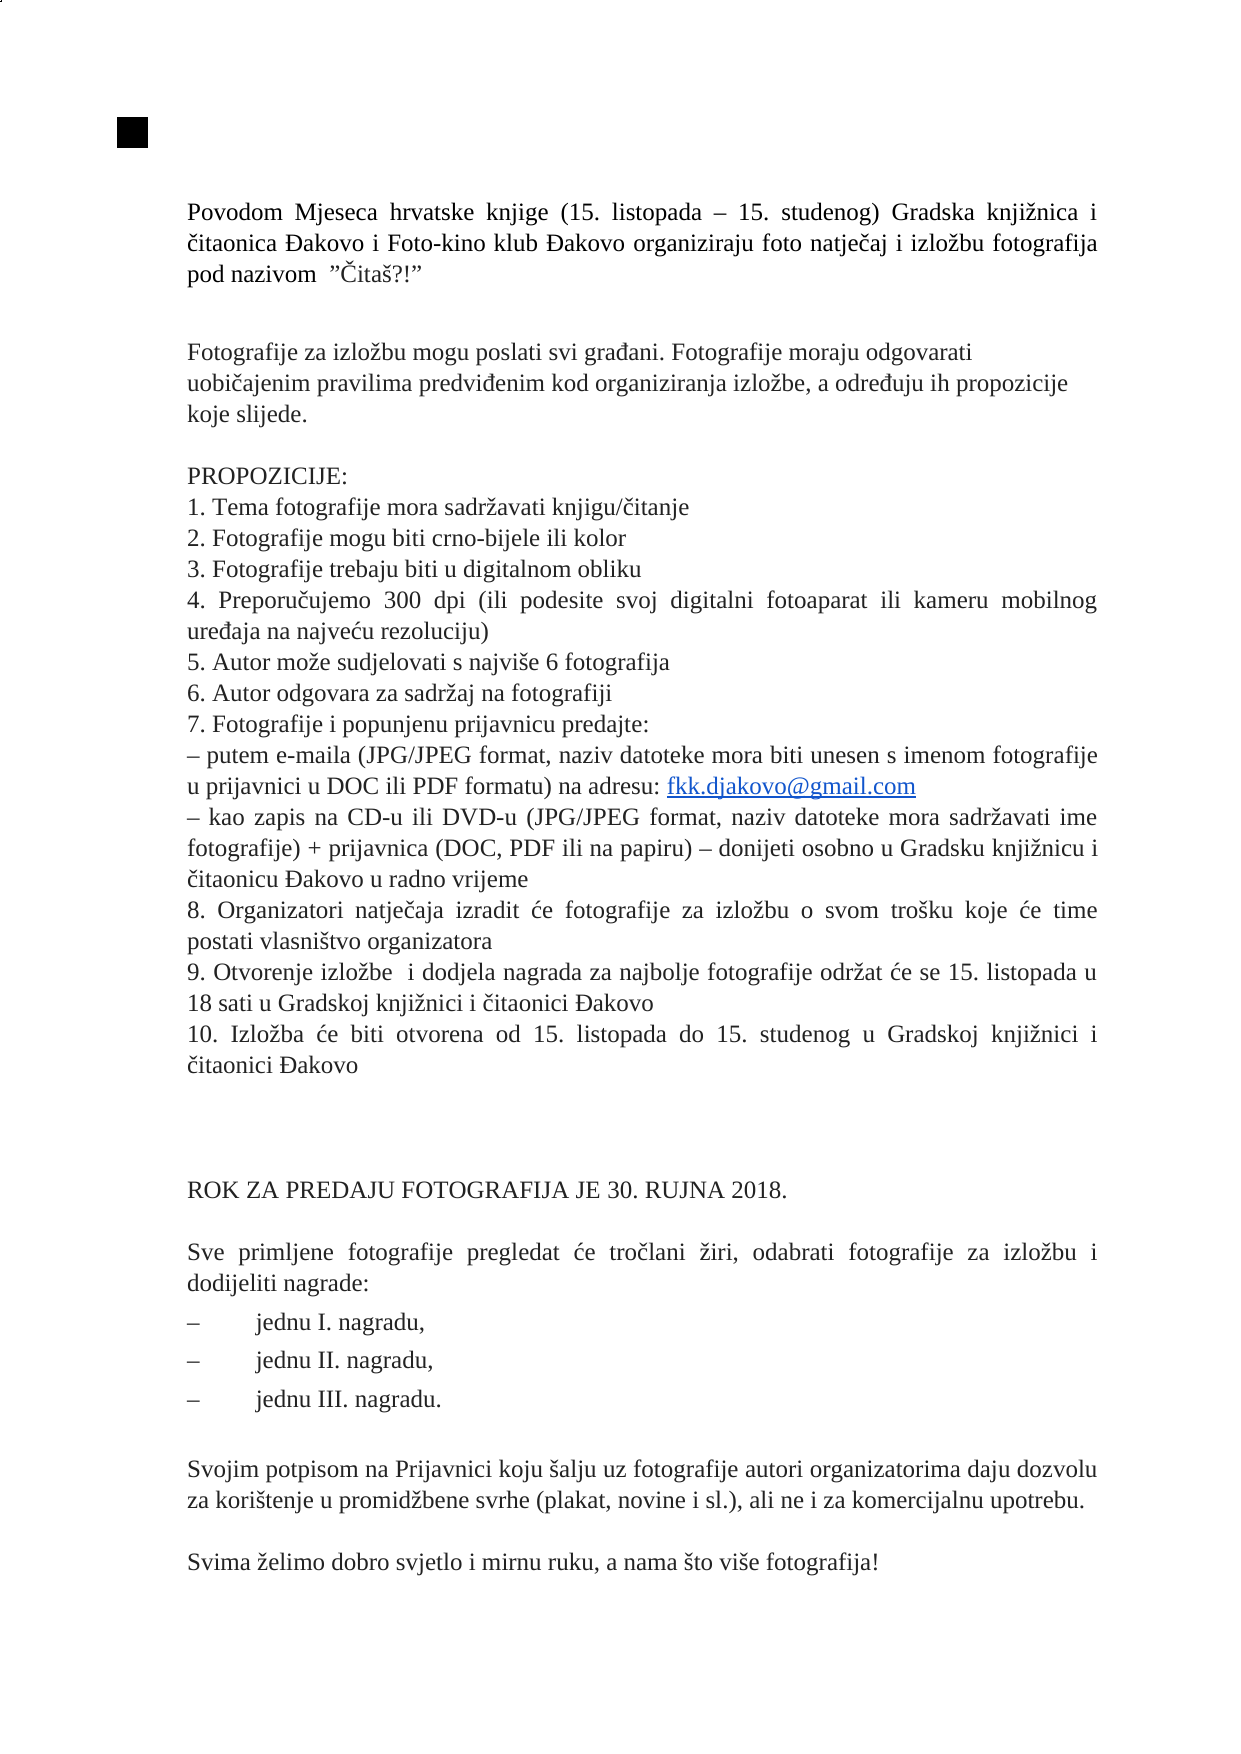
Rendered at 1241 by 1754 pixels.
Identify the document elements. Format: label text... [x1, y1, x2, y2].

text ROK ZA PREDAJU FOTOGRAFIJA JE 30. RUJNA 2018. [187, 1175, 1099, 1203]
text 1. Tema fotografije mora sadržavati knjigu/čitanje [187, 492, 1099, 521]
text Sve primljene fotografije pregledat će tročlani žiri, odabrati fotografije za izložbu i dodijeliti nagrade: [187, 1237, 1099, 1297]
text Povodom Mjeseca hrvatske knjige (15. listopada – 15. studenog) Gradska knjižnica i čitaonica Đakovo i Foto-kino klub Đakovo organiziraju foto natječaj i izložbu fotografija pod nazivom ”Čitaš?!” [187, 166, 1099, 288]
text 7. Fotografije i popunjenu prijavnicu predajte: [187, 709, 1099, 738]
text Svojim potpisom na Prijavnici koju šalju uz fotografije autori organizatorima daju dozvolu za korištenje u promidžbene svrhe (plakat, novine i sl.), ali ne i za komercijalnu upotrebu. [187, 1454, 1099, 1514]
text 9. Otvorenje izložbe i dodjela nagrada za najbolje fotografije održat će se 15. listopada u 18 sati u Gradskoj knjižnici i čitaonici Đakovo [187, 957, 1099, 1017]
text 8. Organizatori natječaja izradit će fotografije za izložbu o svom trošku koje će time postati vlasništvo organizatora [187, 895, 1099, 955]
text – jednu III. nagradu. [187, 1384, 1099, 1413]
text 2. Fotografije mogu biti crno-bijele ili kolor [187, 523, 1099, 552]
text – putem e-maila (JPG/JPEG format, naziv datoteke mora biti unesen s imenom fotografije u prijavnici u DOC ili PDF formatu) na adresu: fkk.djakovo@gmail.com [187, 740, 1099, 800]
text – jednu II. nagradu, [187, 1346, 1099, 1374]
text Svima želimo dobro svjetlo i mirnu ruku, a nama što više fotografija! [187, 1547, 1099, 1576]
text – jednu I. nagradu, [187, 1307, 1099, 1336]
text Fotografije za izložbu mogu poslati svi građani. Fotografije moraju odgovarati uobičajenim pravilima predviđenim kod organiziranja izložbe, a određuju ih propozicije koje slijede. [187, 337, 1099, 427]
text PROPOZICIJE: [187, 461, 1099, 489]
text 4. Preporučujemo 300 dpi (ili podesite svoj digitalni fotoaparat ili kameru mobilnog uređaja na najveću rezoluciju) [187, 585, 1099, 645]
text 6. Autor odgovara za sadržaj na fotografiji [187, 678, 1099, 707]
text 3. Fotografije trebaju biti u digitalnom obliku [187, 554, 1099, 583]
text – kao zapis na CD-u ili DVD-u (JPG/JPEG format, naziv datoteke mora sadržavati ime fotografije) + prijavnica (DOC, PDF ili na papiru) – donijeti osobno u Gradsku knjižnicu i čitaonicu Đakovo u radno vrijeme [187, 802, 1099, 893]
text 10. Izložba će biti otvorena od 15. listopada do 15. studenog u Gradskoj knjižnici i čitaonici Đakovo [187, 1019, 1099, 1079]
text 5. Autor može sudjelovati s najviše 6 fotografija [187, 647, 1099, 676]
